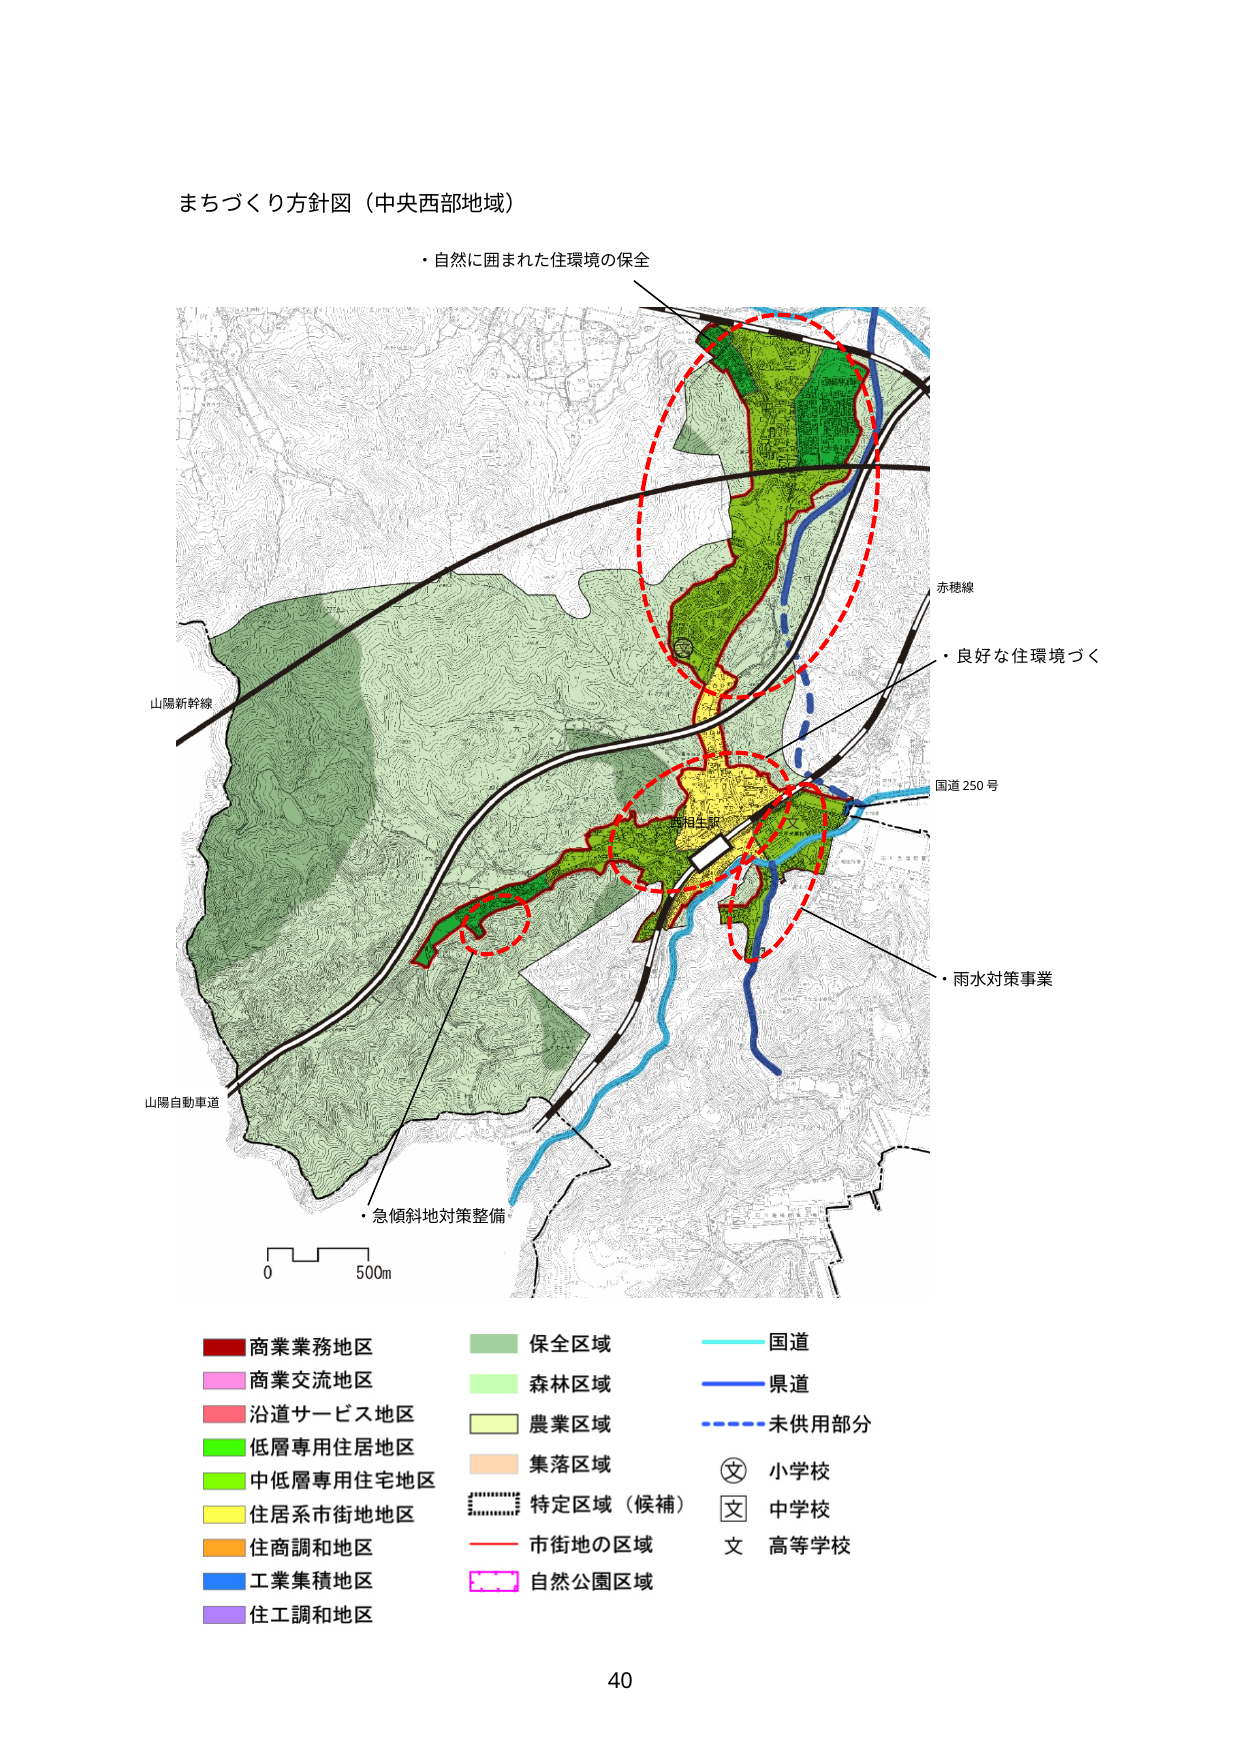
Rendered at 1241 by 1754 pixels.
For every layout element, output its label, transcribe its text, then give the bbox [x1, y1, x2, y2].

picture [174, 1307, 895, 1647]
picture [176, 307, 930, 1298]
text まちづくり方針図（中央西部地域） [177, 183, 1063, 221]
